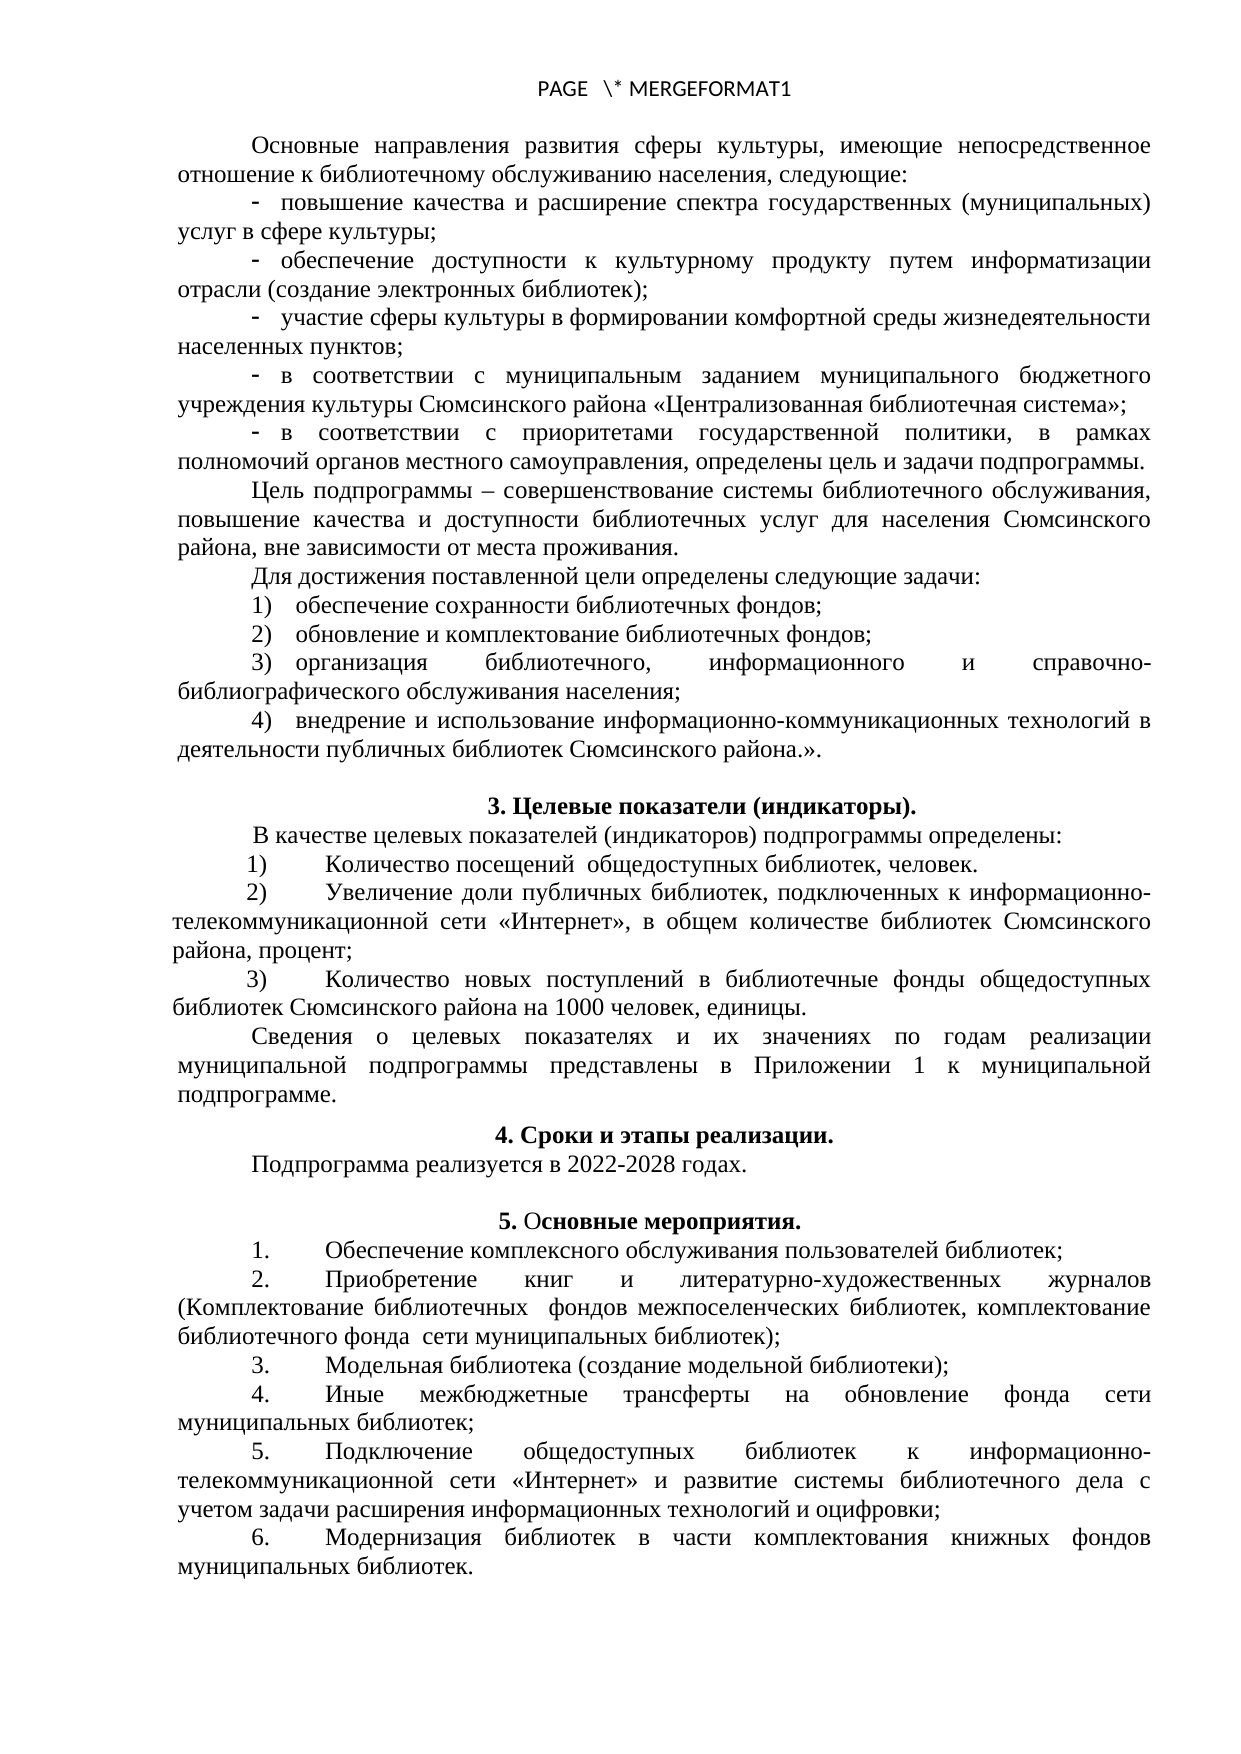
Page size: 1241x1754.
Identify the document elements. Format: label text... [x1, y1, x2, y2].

list Количество новых поступлений в библиотечные фонды общедоступных библиотек Сюмсинского района на 1000 человек, единицы. [172, 964, 1152, 1021]
list Модельная библиотека (создание модельной библиотеки); [177, 1350, 1152, 1379]
text Сведения о целевых показателях и их значениях по годам реализации муниципальной подпрограммы представлены в Приложении 1 к муниципальной подпрограмме. [177, 1021, 1152, 1107]
text 5. Основные мероприятия. [177, 1206, 1078, 1235]
list внедрение и использование информационно-коммуникационных технологий в деятельности публичных библиотек Сюмсинского района.». [177, 705, 1152, 762]
list обеспечение сохранности библиотечных фондов; [177, 590, 1152, 619]
text В качестве целевых показателей (индикаторов) подпрограммы определены: [177, 820, 1152, 849]
text Основные направления развития сферы культуры, имеющие непосредственное отношение к библиотечному обслуживанию населения, следующие: [177, 130, 1152, 187]
list Увеличение доли публичных библиотек, подключенных к информационно-телекоммуникационной сети «Интернет», в общем количестве библиотек Сюмсинского района, процент; [172, 877, 1152, 964]
list Обеспечение комплексного обслуживания пользователей библиотек; [177, 1235, 1152, 1264]
text Для достижения поставленной цели определены следующие задачи: [177, 561, 1152, 590]
list Подключение общедоступных библиотек к информационно-телекоммуникационной сети «Интернет» и развитие системы библиотечного дела с учетом задачи расширения информационных технологий и оцифровки; [177, 1436, 1152, 1522]
text Цель подпрограммы – совершенствование системы библиотечного обслуживания, повышение качества и доступности библиотечных услуг для населения Сюмсинского района, вне зависимости от места проживания. [177, 475, 1152, 561]
list повышение качества и расширение спектра государственных (муниципальных) услуг в сфере культуры; [177, 187, 1152, 245]
list обновление и комплектование библиотечных фондов; [177, 619, 1152, 647]
text 4. Сроки и этапы реализации. [251, 1120, 1078, 1149]
list Модернизация библиотек в части комплектования книжных фондов муниципальных библиотек. [177, 1522, 1152, 1580]
text 3. Целевые показатели (индикаторы). [177, 791, 1152, 820]
list в соответствии с муниципальным заданием муниципального бюджетного учреждения культуры Сюмсинского района «Централизованная библиотечная система»; [177, 360, 1152, 417]
list в соответствии с приоритетами государственной политики, в рамках полномочий органов местного самоуправления, определены цель и задачи подпрограммы. [177, 417, 1152, 475]
list участие сферы культуры в формировании комфортной среды жизнедеятельности населенных пунктов; [177, 302, 1152, 360]
list Приобретение книг и литературно-художественных журналов (Комплектование библиотечных фондов межпоселенческих библиотек, комплектование библиотечного фонда сети муниципальных библиотек); [177, 1264, 1152, 1350]
text Подпрограмма реализуется в 2022-2028 годах. [251, 1149, 1152, 1177]
list Количество посещений общедоступных библиотек, человек. [172, 849, 1152, 877]
list обеспечение доступности к культурному продукту путем информатизации отрасли (создание электронных библиотек); [177, 245, 1152, 302]
list организация библиотечного, информационного и справочно-библиографического обслуживания населения; [177, 647, 1152, 705]
list Иные межбюджетные трансферты на обновление фонда сети муниципальных библиотек; [177, 1379, 1152, 1436]
